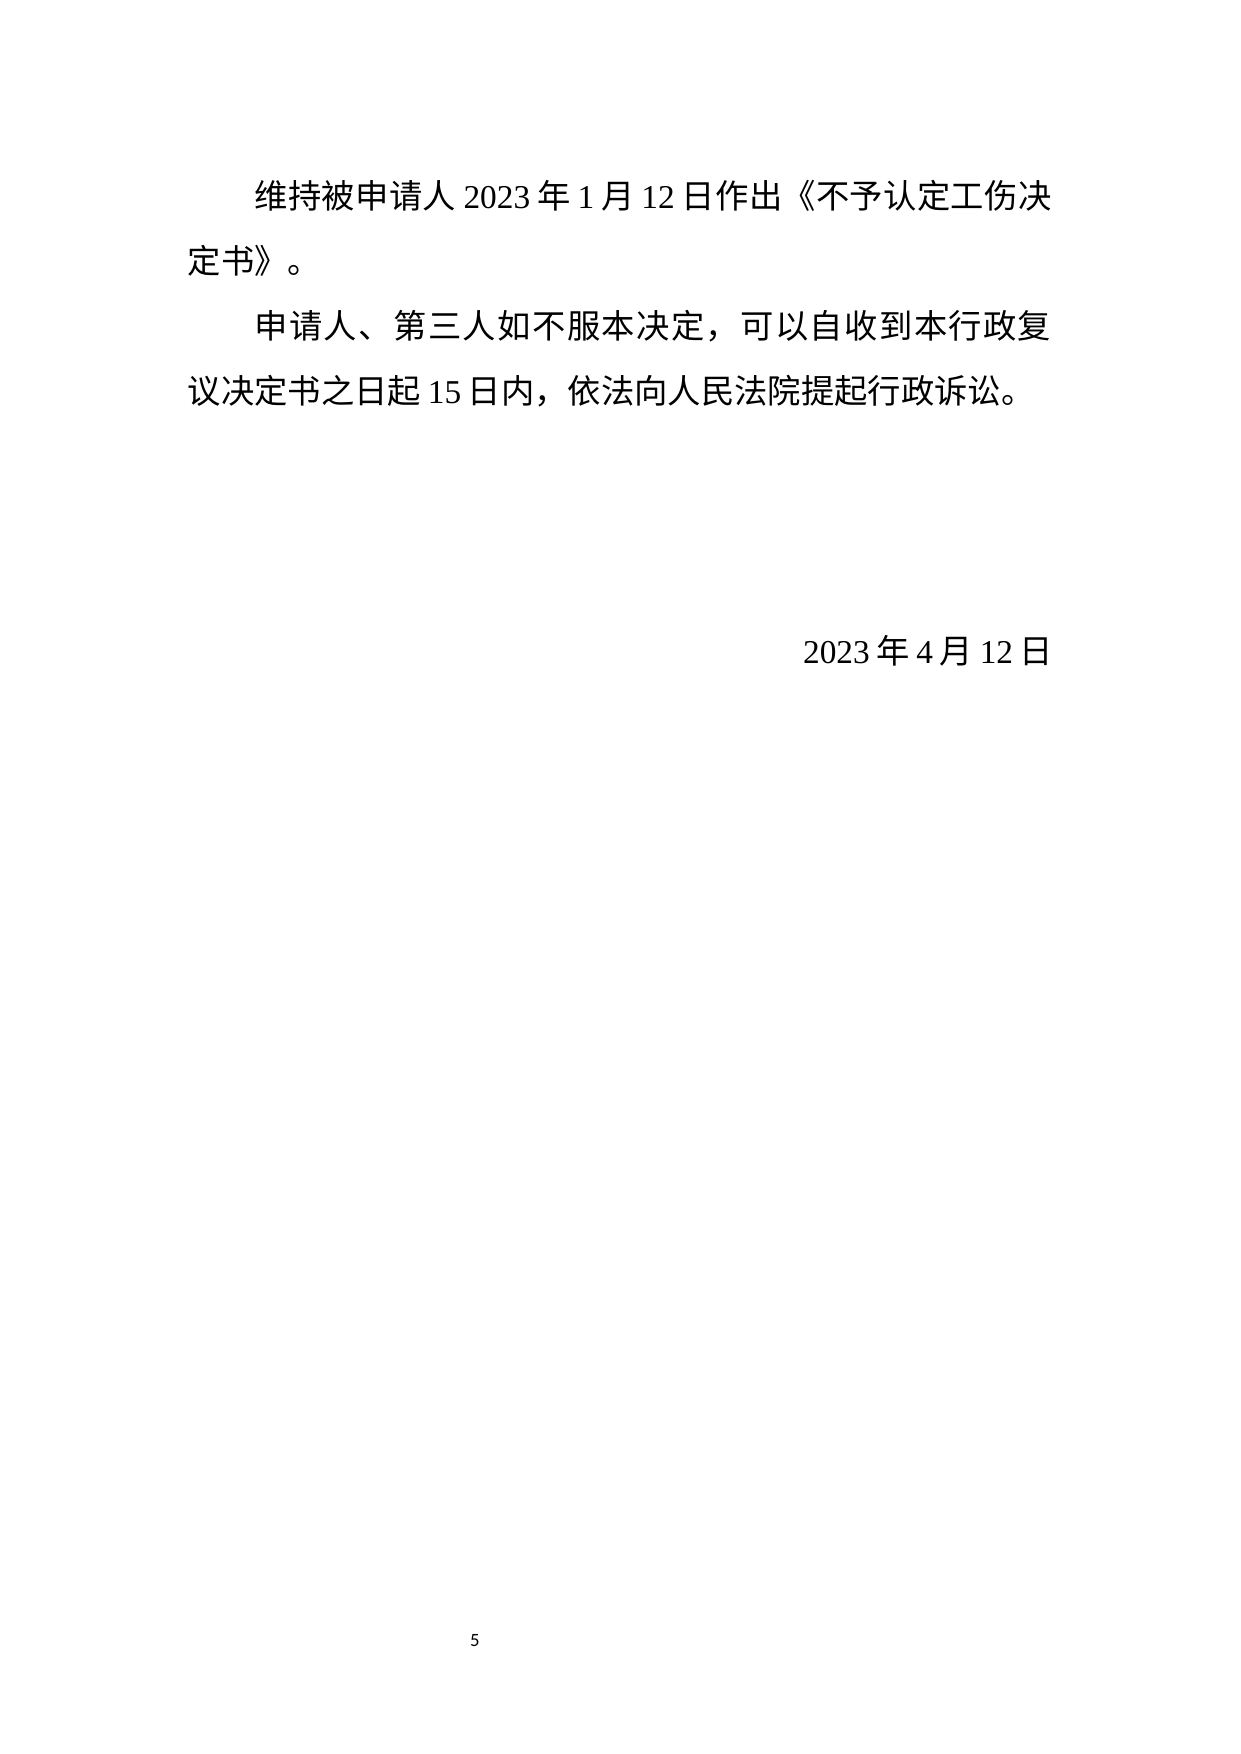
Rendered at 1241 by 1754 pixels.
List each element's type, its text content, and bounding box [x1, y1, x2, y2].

text 申请人、第三人如不服本决定，可以自收到本行政复议决定书之日起15日内，依法向人民法院提起行政诉讼。 [188, 292, 1053, 422]
text 2023年4月12日 [188, 617, 1053, 682]
text 维持被申请人2023年1月12日作出《不予认定工伤决定书》。 [188, 162, 1053, 292]
